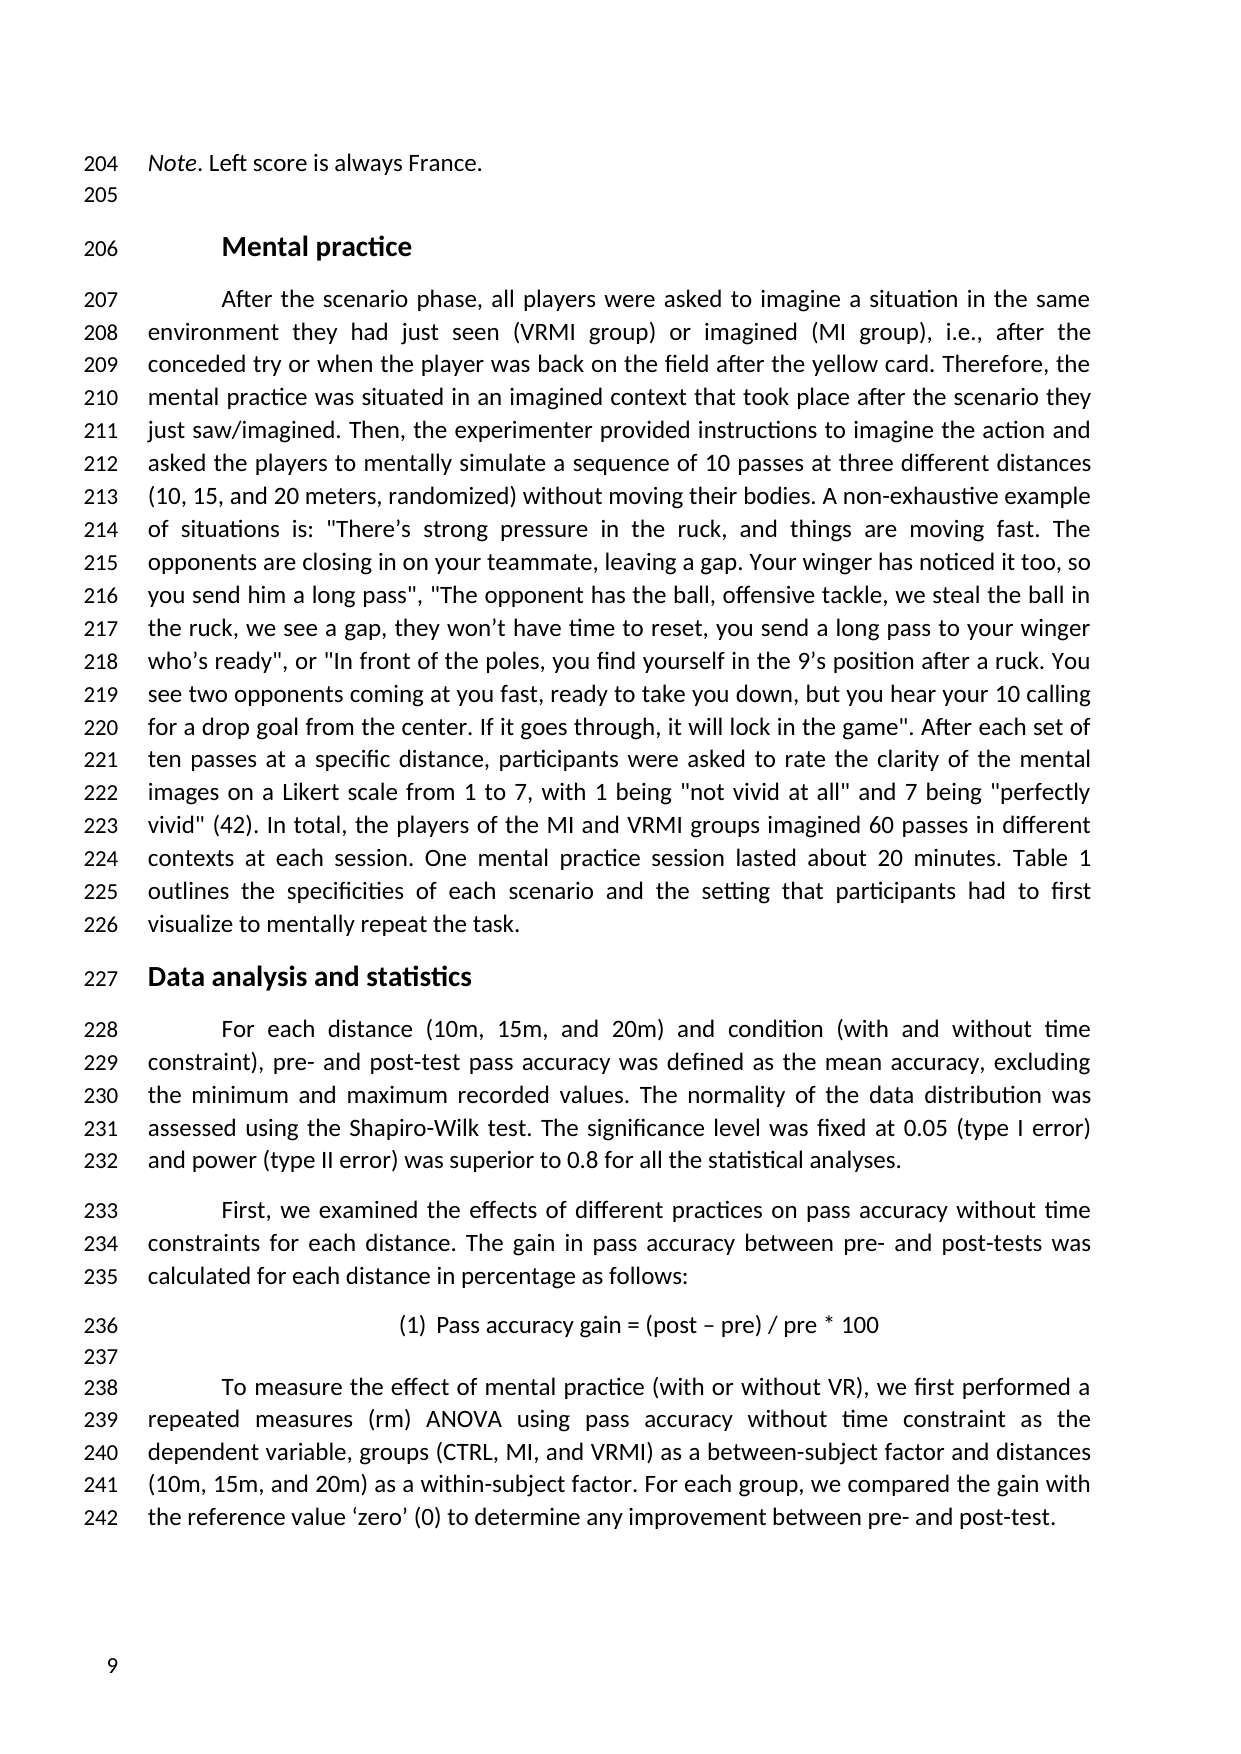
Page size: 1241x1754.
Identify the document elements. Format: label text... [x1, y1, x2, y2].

text Data analysis and statistics [148, 958, 1093, 993]
text To measure the effect of mental practice (with or without VR), we first performed a repeated measures (rm) ANOVA using pass accuracy without time constraint as the dependent variable, groups (CTRL, MI, and VRMI) as a between-subject factor and distances (10m, 15m, and 20m) as a within-subject factor. For each group, we compared the gain with the reference value ‘zero’ (0) to determine any improvement between pre- and post-test. [148, 1371, 1093, 1532]
text First, we examined the effects of different practices on pass accuracy without time constraints for each distance. The gain in pass accuracy between pre- and post-tests was calculated for each distance in percentage as follows: [148, 1194, 1093, 1291]
text After the scenario phase, all players were asked to imagine a situation in the same environment they had just seen (VRMI group) or imagined (MI group), i.e., after the conceded try or when the player was back on the field after the yellow card. Therefore, the mental practice was situated in an imagined context that took place after the scenario they just saw/imagined. Then, the experimenter provided instructions to imagine the action and asked the players to mentally simulate a sequence of 10 passes at three different distances (10, 15, and 20 meters, randomized) without moving their bodies. A non-exhaustive example of situations is: "There’s strong pressure in the ruck, and things are moving fast. The opponents are closing in on your teammate, leaving a gap. Your winger has noticed it too, so you send him a long pass", "The opponent has the ball, offensive tackle, we steal the ball in the ruck, we see a gap, they won’t have time to reset, you send a long pass to your winger who’s ready", or "In front of the poles, you find yourself in the 9’s position after a ruck. You see two opponents coming at you fast, ready to take you down, but you hear your 10 calling for a drop goal from the center. If it goes through, it will lock in the game". After each set of ten passes at a specific distance, participants were asked to rate the clarity of the mental images on a Likert scale from 1 to 7, with 1 being "not vivid at all" and 7 being "perfectly vivid" . In total, the players of the MI and VRMI groups imagined 60 passes in different contexts at each session. One mental practice session lasted about 20 minutes. Table 1 outlines the specificities of each scenario and the setting that participants had to first visualize to mentally repeat the task. [148, 283, 1093, 939]
list Pass accuracy gain = (post – pre) / pre * 100 [185, 1309, 1093, 1340]
text Note. Left score is always France. [148, 148, 1093, 178]
text For each distance (10m, 15m, and 20m) and condition (with and without time constraint), pre- and post-test pass accuracy was defined as the mean accuracy, excluding the minimum and maximum recorded values. The normality of the data distribution was assessed using the Shapiro-Wilk test. The significance level was fixed at 0.05 (type I error) and power (type II error) was superior to 0.8 for all the statistical analyses. [148, 1013, 1093, 1175]
text Mental practice [148, 228, 1093, 263]
